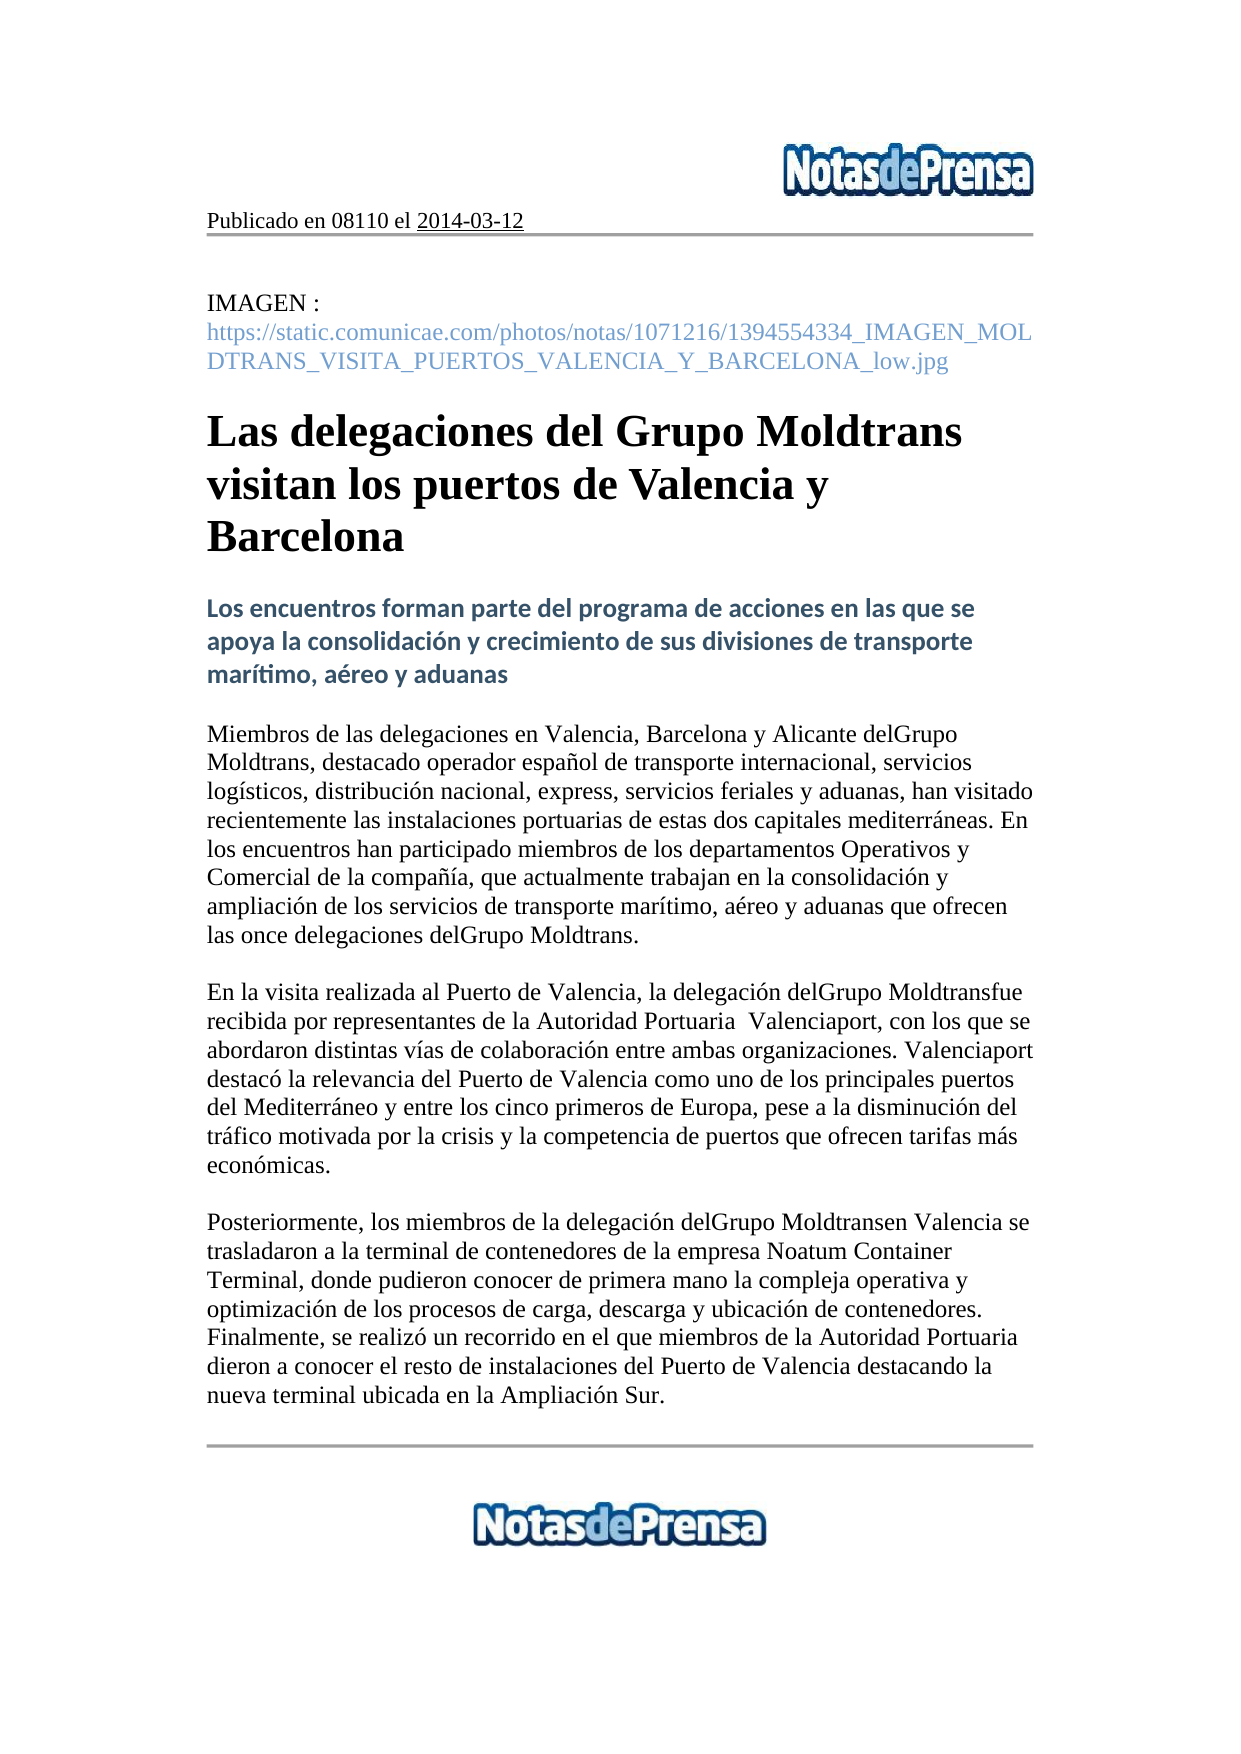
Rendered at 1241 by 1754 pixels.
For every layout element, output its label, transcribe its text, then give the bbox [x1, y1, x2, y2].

text IMAGEN : https://static.comunicae.com/photos/notas/1071216/1394554334_IMAGEN_MOLDTRANS_VISITA_PUERTOS_VALENCIA_Y_BARCELONA_low.jpg [207, 288, 1033, 374]
subtitle Los encuentros forman parte del programa de acciones en las que se apoya la consolidación y crecimiento de sus divisiones de transporte marítimo, aéreo y aduanas [207, 591, 1033, 690]
picture [783, 142, 1034, 199]
picture [473, 1501, 767, 1548]
subtitle Las delegaciones del Grupo Moldtrans visitan los puertos de Valencia y Barcelona [207, 404, 1033, 562]
